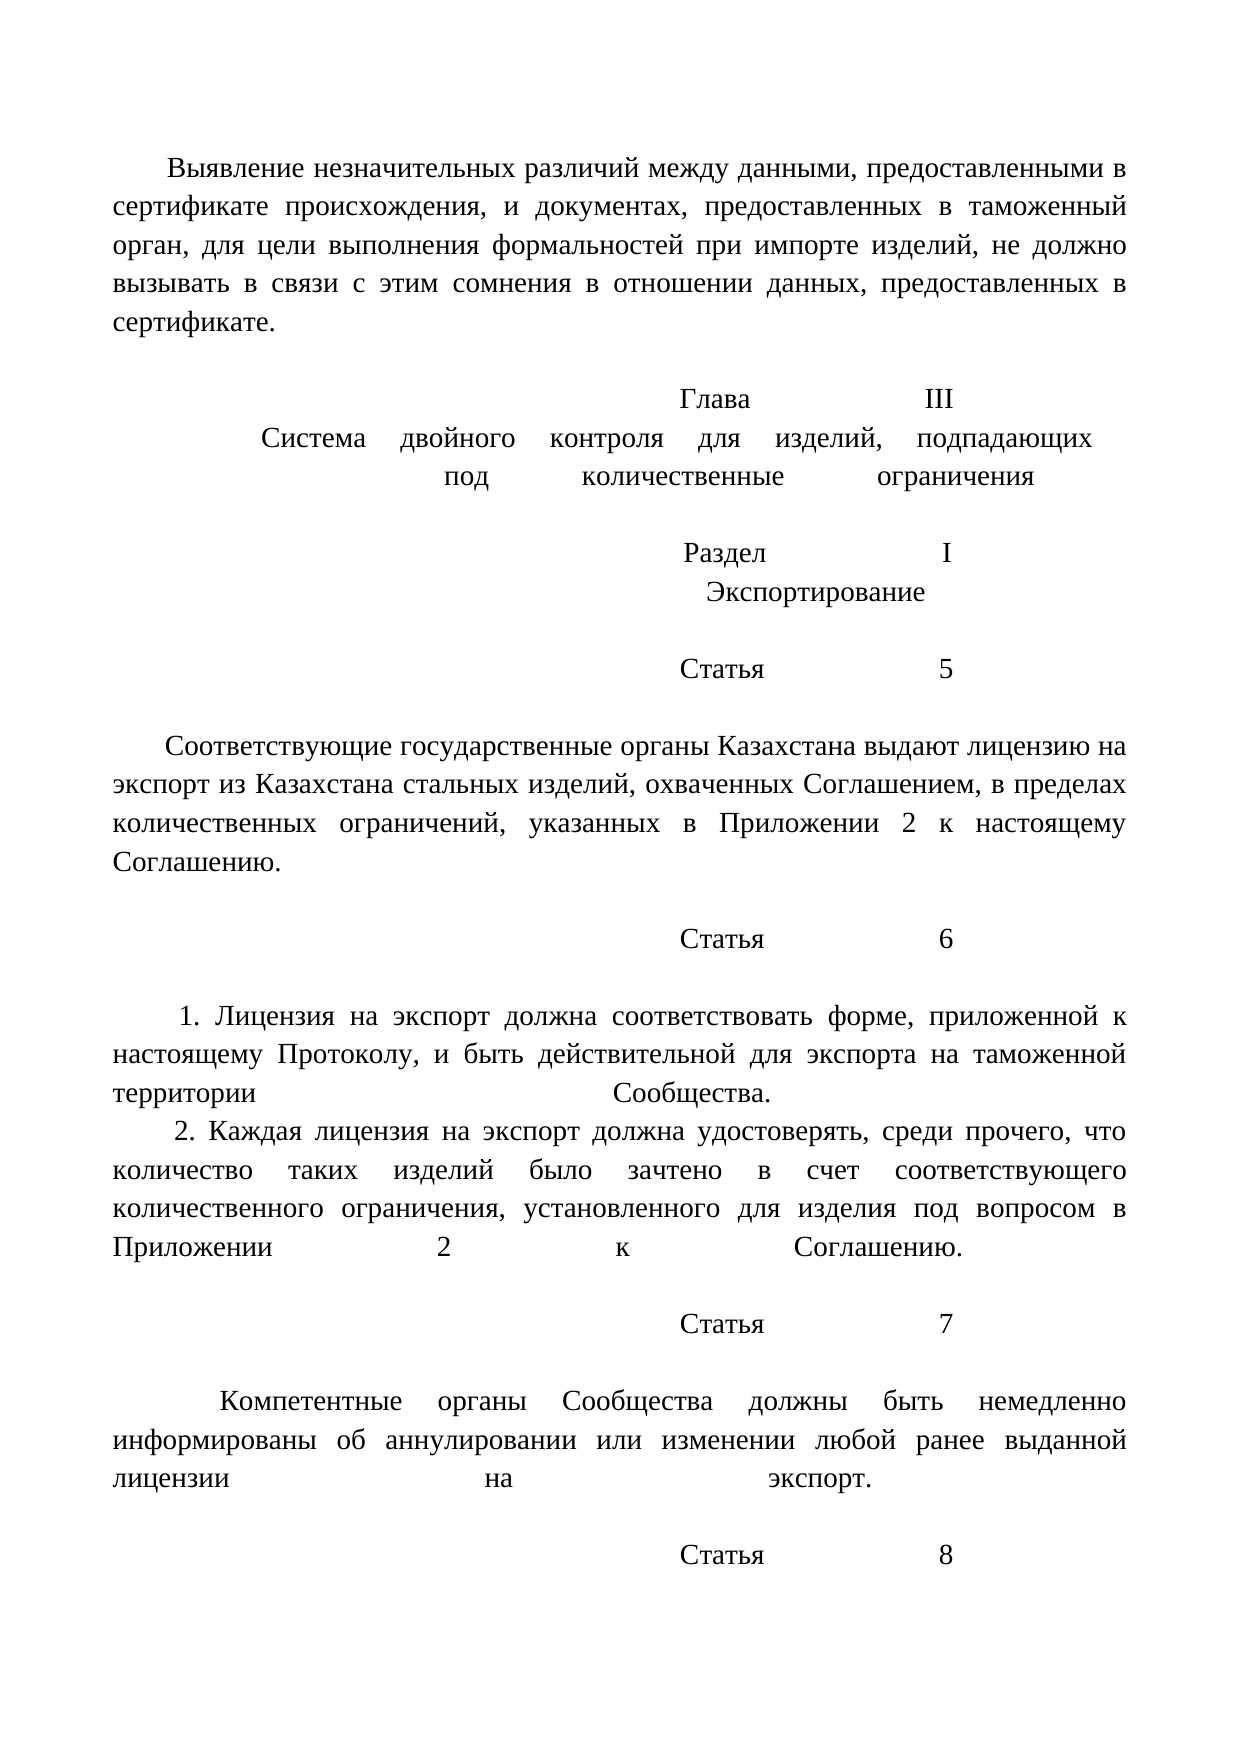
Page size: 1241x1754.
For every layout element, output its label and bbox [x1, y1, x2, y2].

text [112, 150, 1128, 1571]
